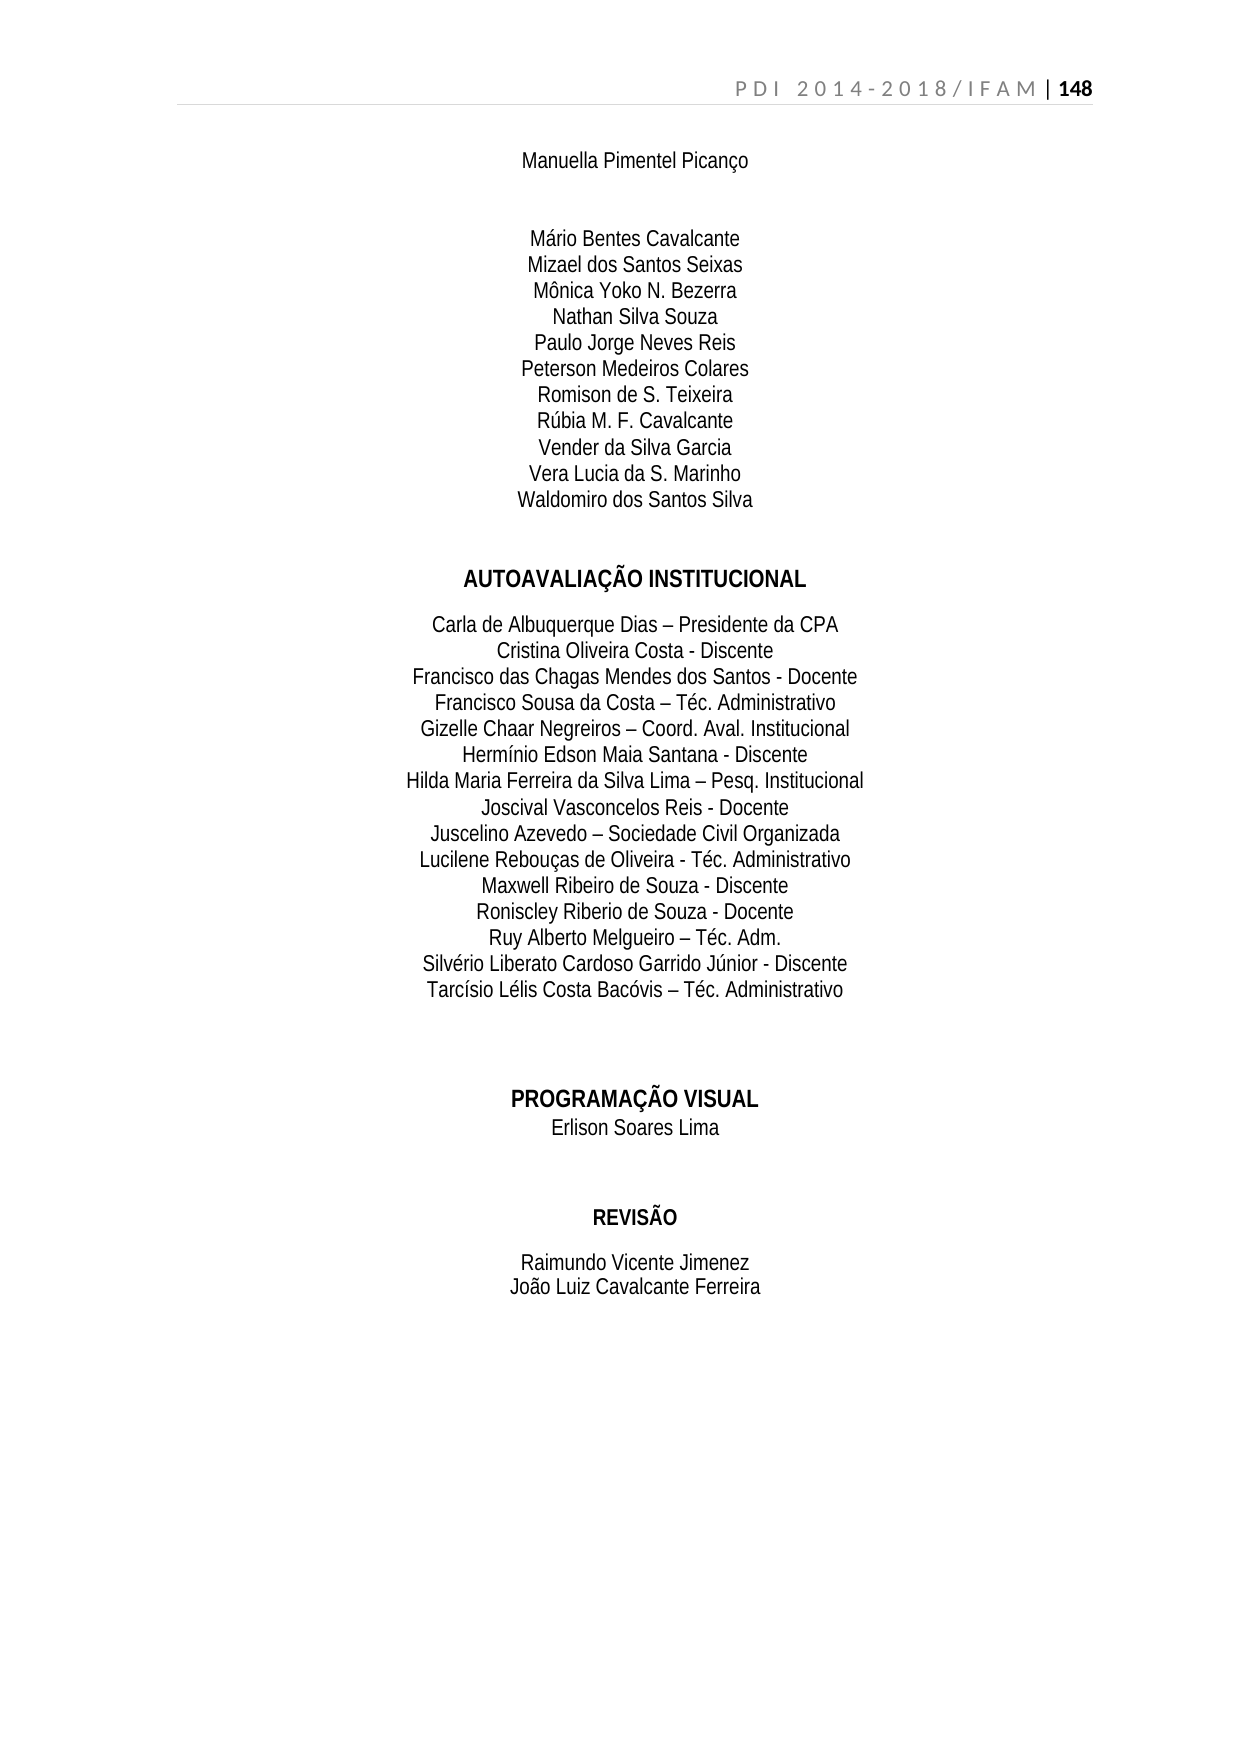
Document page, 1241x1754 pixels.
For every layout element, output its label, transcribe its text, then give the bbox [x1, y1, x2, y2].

text Hermínio Edson Maia Santana - Discente [177, 742, 1093, 768]
text Gizelle Chaar Negreiros – Coord. Aval. Institucional [177, 716, 1093, 742]
text Waldomiro dos Santos Silva [177, 486, 1093, 512]
text Francisco Sousa da Costa – Téc. Administrativo [177, 690, 1093, 716]
text Carla de Albuquerque Dias – Presidente da CPA [177, 612, 1093, 638]
text Vender da Silva Garcia [177, 434, 1093, 460]
text Paulo Jorge Neves Reis [177, 330, 1093, 356]
text AUTOAVALIAÇÃO INSTITUCIONAL [177, 564, 1093, 593]
text Roniscley Riberio de Souza - Docente [177, 898, 1093, 924]
text REVISÃO [177, 1204, 1093, 1230]
text Erlison Soares Lima [177, 1113, 1093, 1140]
text Raimundo Vicente Jimenez [177, 1249, 1093, 1275]
text Manuella Pimentel Picanço [177, 148, 1093, 174]
text Silvério Liberato Cardoso Garrido Júnior - Discente [177, 950, 1093, 976]
text Maxwell Ribeiro de Souza - Discente [177, 872, 1093, 898]
text Romison de S. Teixeira [177, 382, 1093, 408]
text Mônica Yoko N. Bezerra [177, 278, 1093, 304]
text Nathan Silva Souza [177, 304, 1093, 330]
text Peterson Medeiros Colares [177, 356, 1093, 382]
text Cristina Oliveira Costa - Discente [177, 638, 1093, 664]
text Mário Bentes Cavalcante [177, 226, 1093, 252]
text Rúbia M. F. Cavalcante [177, 408, 1093, 434]
text Juscelino Azevedo – Sociedade Civil Organizada [177, 820, 1093, 846]
text Francisco das Chagas Mendes dos Santos - Docente [177, 664, 1093, 690]
text João Luiz Cavalcante Ferreira [177, 1275, 1093, 1299]
text Lucilene Rebouças de Oliveira - Téc. Administrativo [177, 846, 1093, 872]
text Joscival Vasconcelos Reis - Docente [177, 794, 1093, 820]
text PROGRAMAÇÃO VISUAL [177, 1085, 1093, 1113]
text Vera Lucia da S. Marinho [177, 460, 1093, 486]
text Ruy Alberto Melgueiro – Téc. Adm. [177, 924, 1093, 950]
text Mizael dos Santos Seixas [177, 252, 1093, 278]
text Hilda Maria Ferreira da Silva Lima – Pesq. Institucional [177, 768, 1093, 794]
text Tarcísio Lélis Costa Bacóvis – Téc. Administrativo [177, 976, 1093, 1002]
